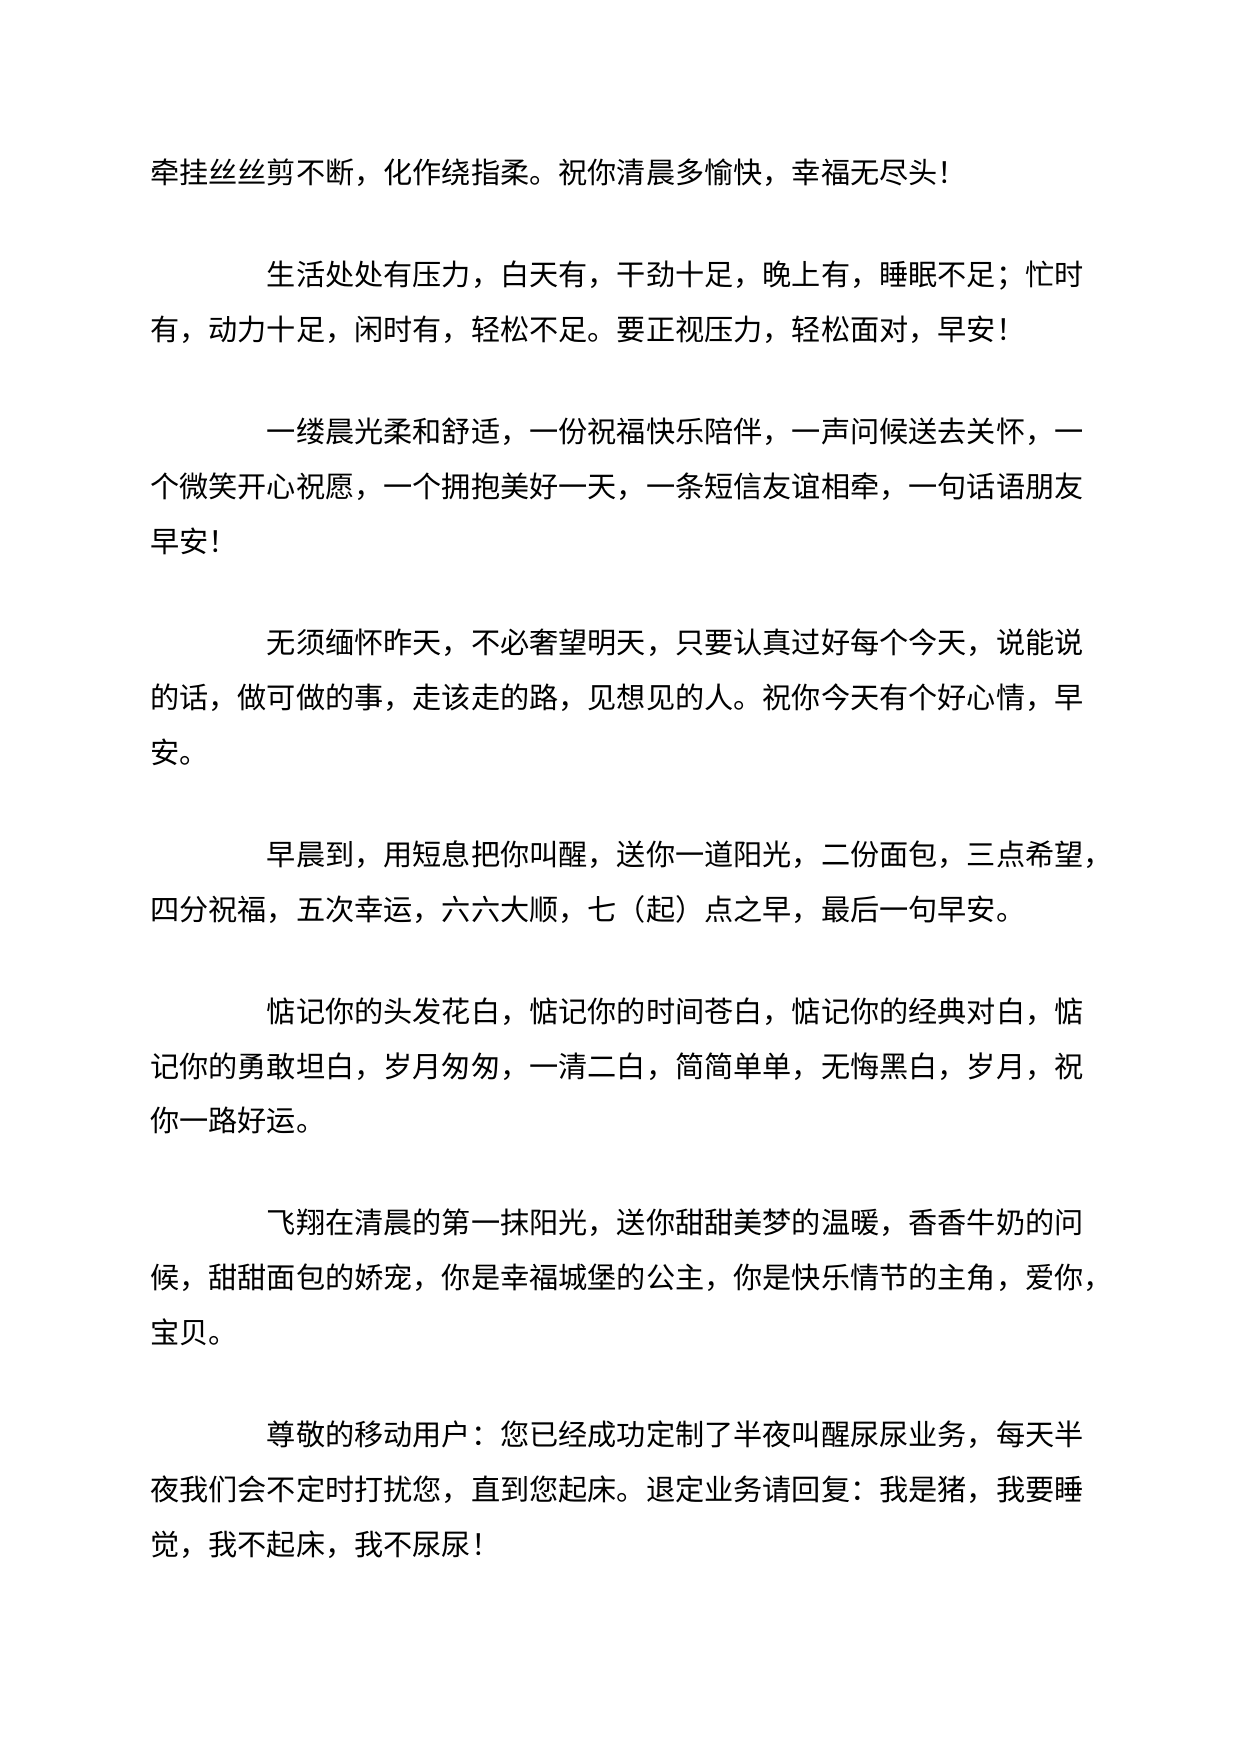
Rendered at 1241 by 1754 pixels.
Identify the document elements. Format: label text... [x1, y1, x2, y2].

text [150, 150, 1090, 192]
text 飞翔在清晨的第一抹阳光，送你甜甜美梦的温暖，香香牛奶的问候，甜甜面包的娇宠，你是幸福城堡的公主，你是快乐情节的主角，爱你，宝贝。 [150, 1200, 1090, 1352]
text 尊敬的移动用户：您已经成功定制了半夜叫醒尿尿业务，每天半夜我们会不定时打扰您，直到您起床。退定业务请回复：我是猪，我要睡觉，我不起床，我不尿尿！ [150, 1411, 1090, 1563]
text 一缕晨光柔和舒适，一份祝福快乐陪伴，一声问候送去关怀，一个微笑开心祝愿，一个拥抱美好一天，一条短信友谊相牵，一句话语朋友早安！ [150, 408, 1090, 561]
text 早晨到，用短息把你叫醒，送你一道阳光，二份面包，三点希望，四分祝福，五次幸运，六六大顺，七（起）点之早，最后一句早安。 [150, 832, 1090, 929]
text 惦记你的头发花白，惦记你的时间苍白，惦记你的经典对白，惦记你的勇敢坦白，岁月匆匆，一清二白，简简单单，无悔黑白，岁月，祝你一路好运。 [150, 988, 1090, 1140]
text 无须缅怀昨天，不必奢望明天，只要认真过好每个今天，说能说的话，做可做的事，走该走的路，见想见的人。祝你今天有个好心情，早安。 [150, 620, 1090, 772]
text 生活处处有压力，白天有，干劲十足，晚上有，睡眠不足；忙时有，动力十足，闲时有，轻松不足。要正视压力，轻松面对，早安！ [150, 252, 1090, 349]
